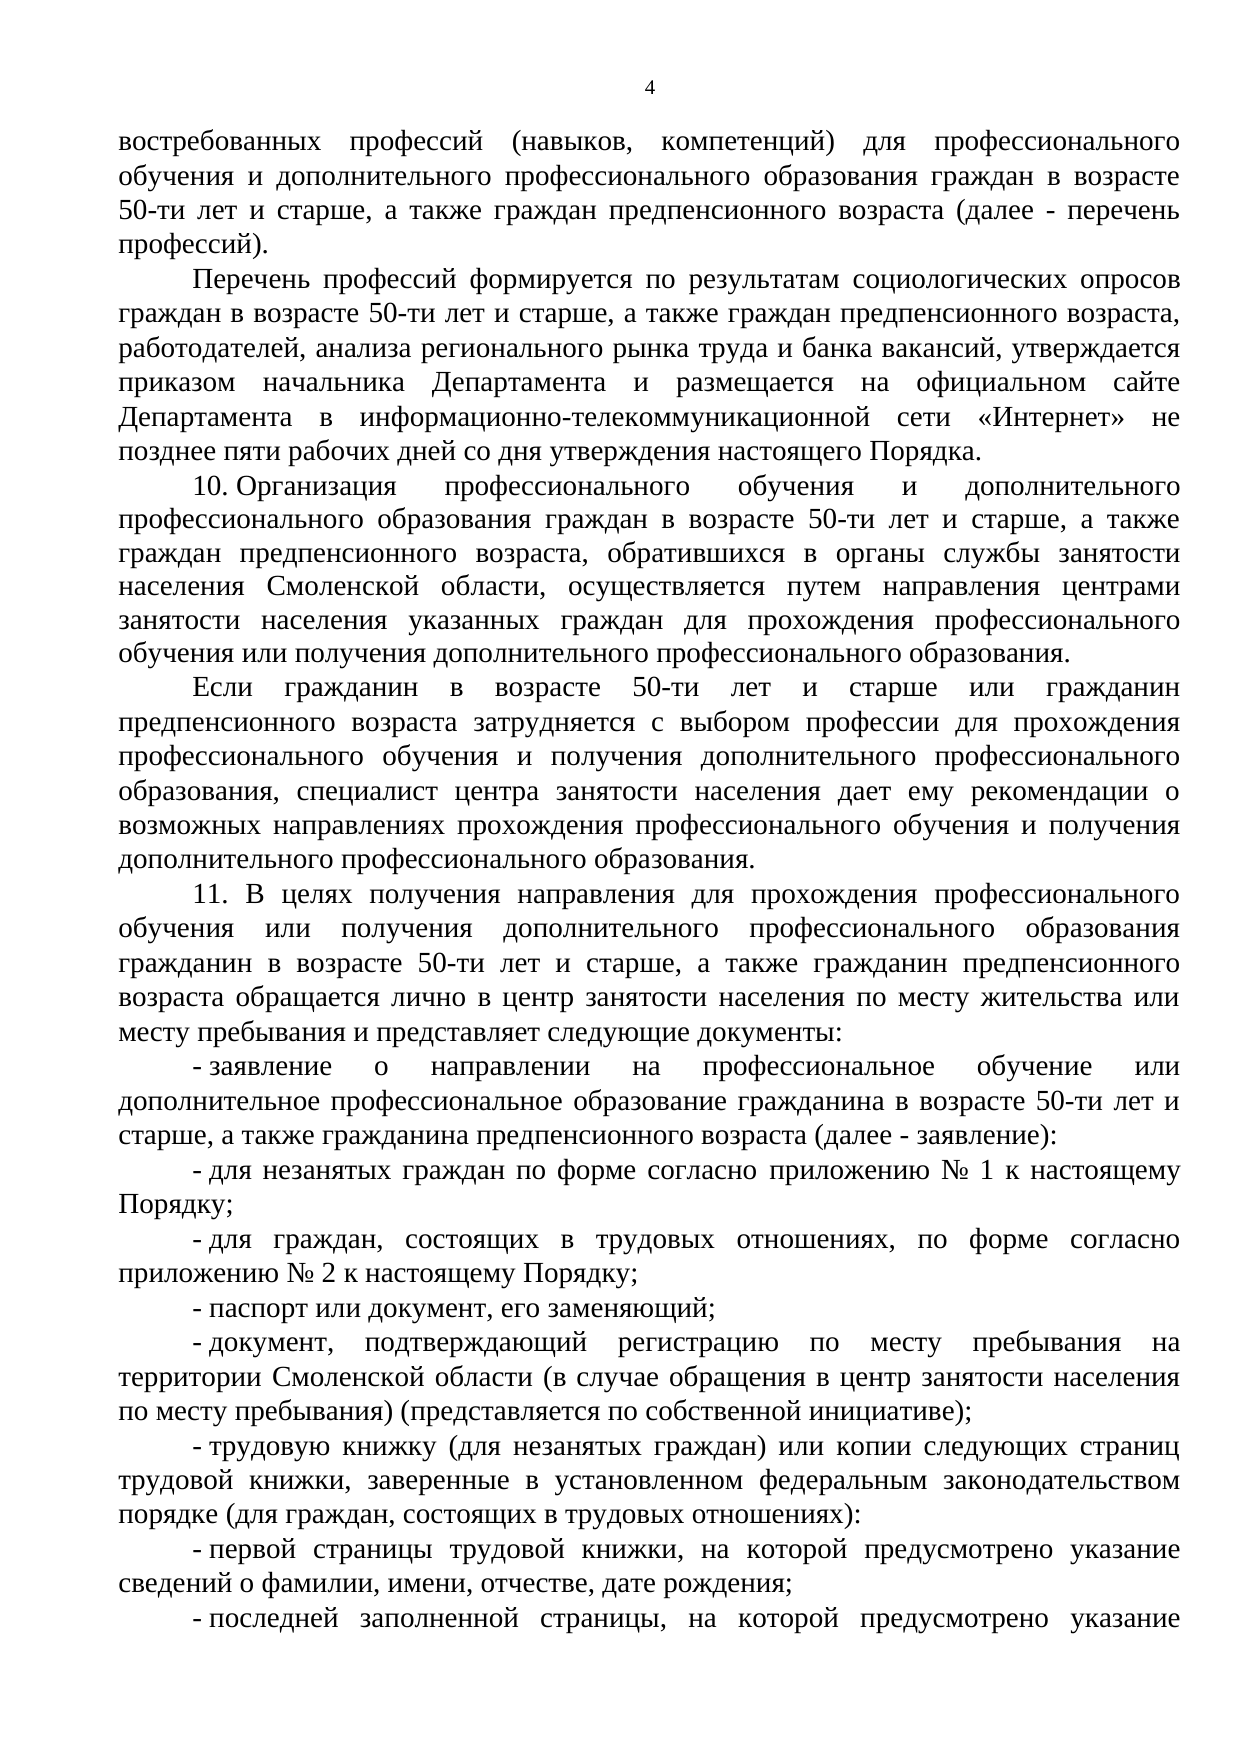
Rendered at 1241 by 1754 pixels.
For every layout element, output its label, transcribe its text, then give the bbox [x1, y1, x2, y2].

text 10. Организация профессионального обучения и дополнительного профессионального образования граждан в возрасте 50-ти лет и старше, а также граждан предпенсионного возраста, обратившихся в органы службы занятости населения Смоленской области, осуществляется путем направления центрами занятости населения указанных граждан для прохождения профессионального обучения или получения дополнительного профессионального образования. [118, 468, 1181, 669]
text 11. В целях получения направления для прохождения профессионального обучения или получения дополнительного профессионального образования гражданин в возрасте 50-ти лет и старше, а также гражданин предпенсионного возраста обращается лично в центр занятости населения по месту жительства или месту пребывания и представляет следующие документы: [118, 876, 1181, 1047]
text - документ, подтверждающий регистрацию по месту пребывания на территории Смоленской области (в случае обращения в центр занятости населения по месту пребывания) (представляется по собственной инициативе); [118, 1324, 1181, 1427]
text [118, 123, 1181, 260]
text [118, 1600, 1181, 1634]
text - заявление о направлении на профессиональное обучение или дополнительное профессиональное образование гражданина в возрасте 50-ти лет и старше, а также гражданина предпенсионного возраста (далее - заявление): [118, 1048, 1181, 1151]
text - для граждан, состоящих в трудовых отношениях, по форме согласно приложению № 2 к настоящему Порядку; [118, 1221, 1181, 1289]
text - паспорт или документ, его заменяющий; [118, 1290, 1181, 1323]
text - трудовую книжку (для незанятых граждан) или копии следующих страниц трудовой книжки, заверенные в установленном федеральным законодательством порядке (для граждан, состоящих в трудовых отношениях): [118, 1428, 1181, 1530]
text Если гражданин в возрасте 50-ти лет и старше или гражданин предпенсионного возраста затрудняется с выбором профессии для прохождения профессионального обучения и получения дополнительного профессионального образования, специалист центра занятости населения дает ему рекомендации о возможных направлениях прохождения профессионального обучения и получения дополнительного профессионального образования. [118, 669, 1181, 875]
text - для незанятых граждан по форме согласно приложению № 1 к настоящему Порядку; [118, 1152, 1181, 1220]
text Перечень профессий формируется по результатам социологических опросов граждан в возрасте 50-ти лет и старше, а также граждан предпенсионного возраста, работодателей, анализа регионального рынка труда и банка вакансий, утверждается приказом начальника Департамента и размещается на официальном сайте Департамента в информационно-телекоммуникационной сети «Интернет» не позднее пяти рабочих дней со дня утверждения настоящего Порядка. [118, 261, 1181, 467]
text - первой страницы трудовой книжки, на которой предусмотрено указание сведений о фамилии, имени, отчестве, дате рождения; [118, 1531, 1181, 1599]
